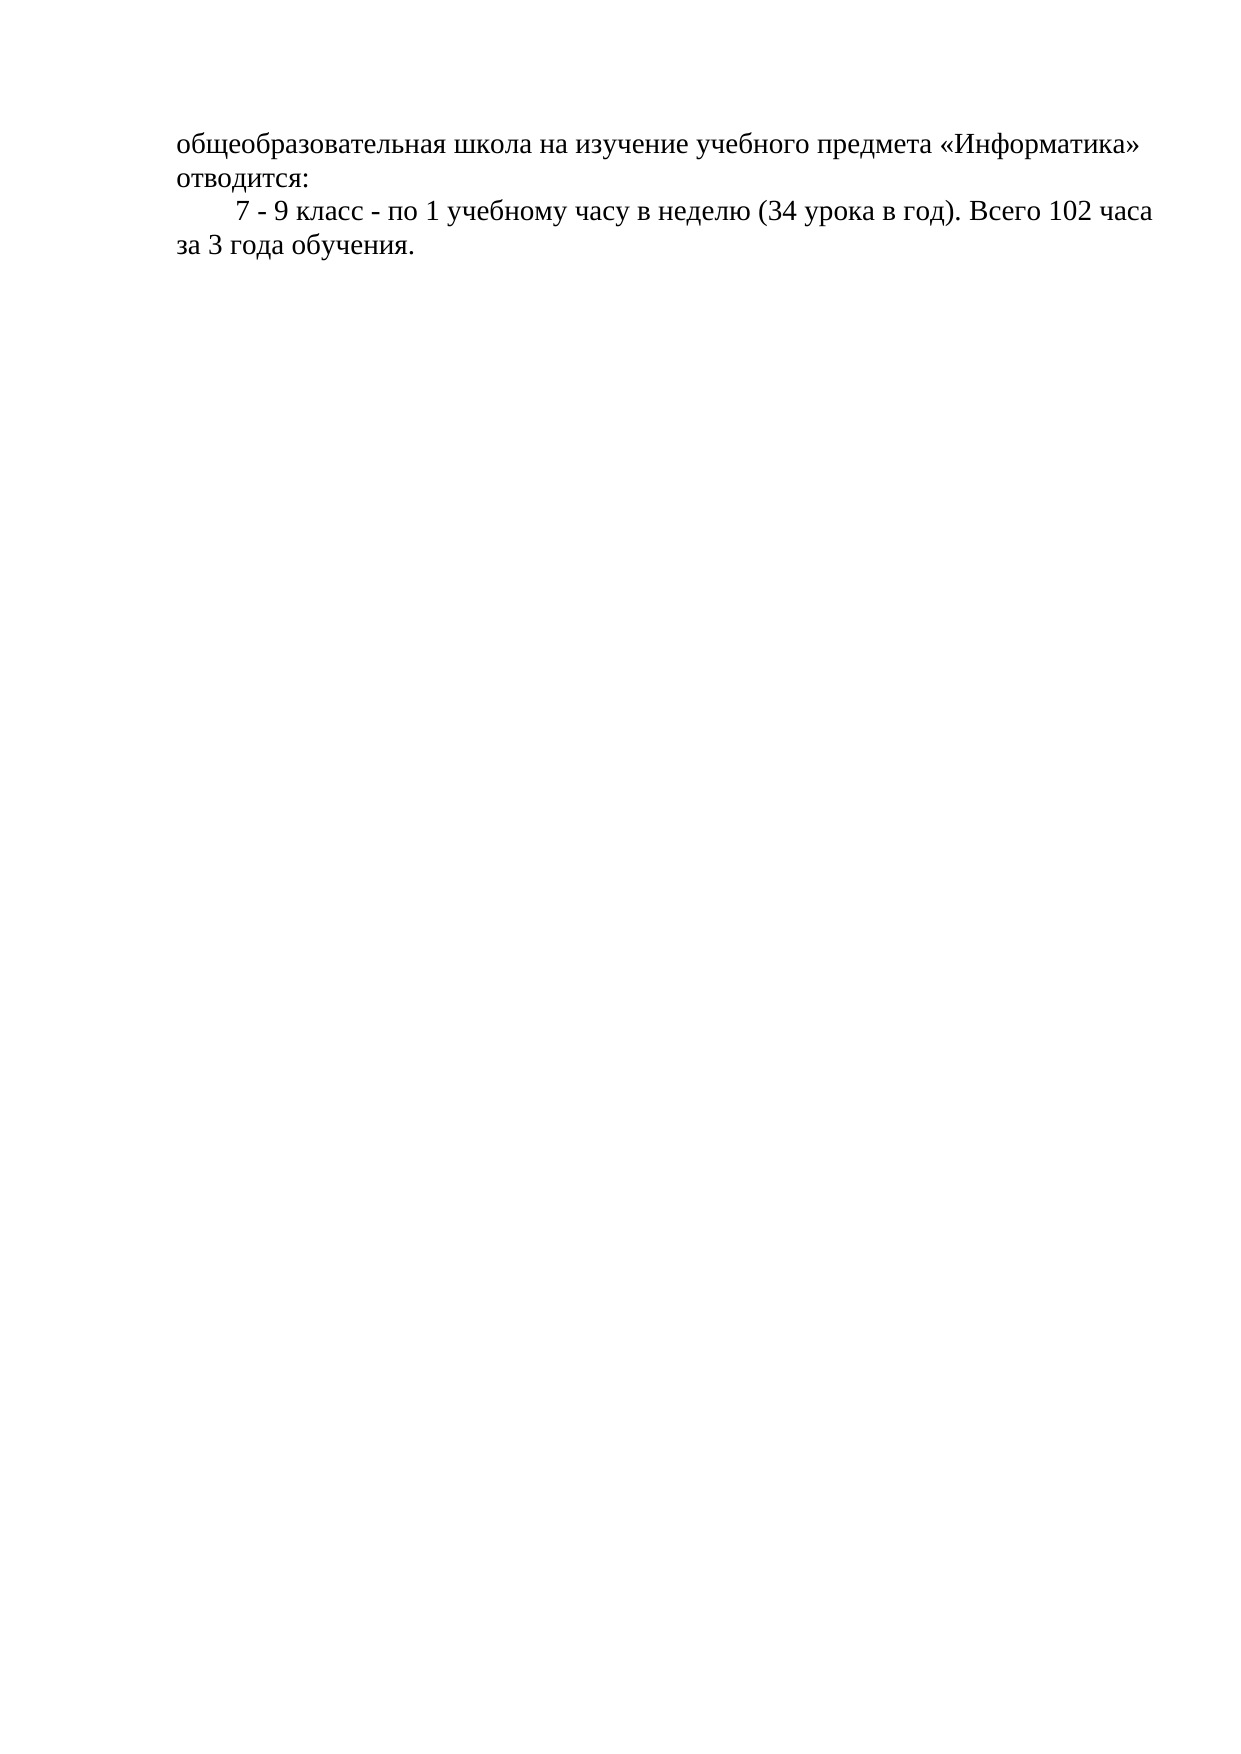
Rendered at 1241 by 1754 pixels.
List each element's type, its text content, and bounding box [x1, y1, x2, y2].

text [176, 126, 1179, 193]
text 7 - 9 класс - по 1 учебному часу в неделю (34 урока в год). Всего 102 часа за 3 года обучения. [176, 193, 1179, 260]
